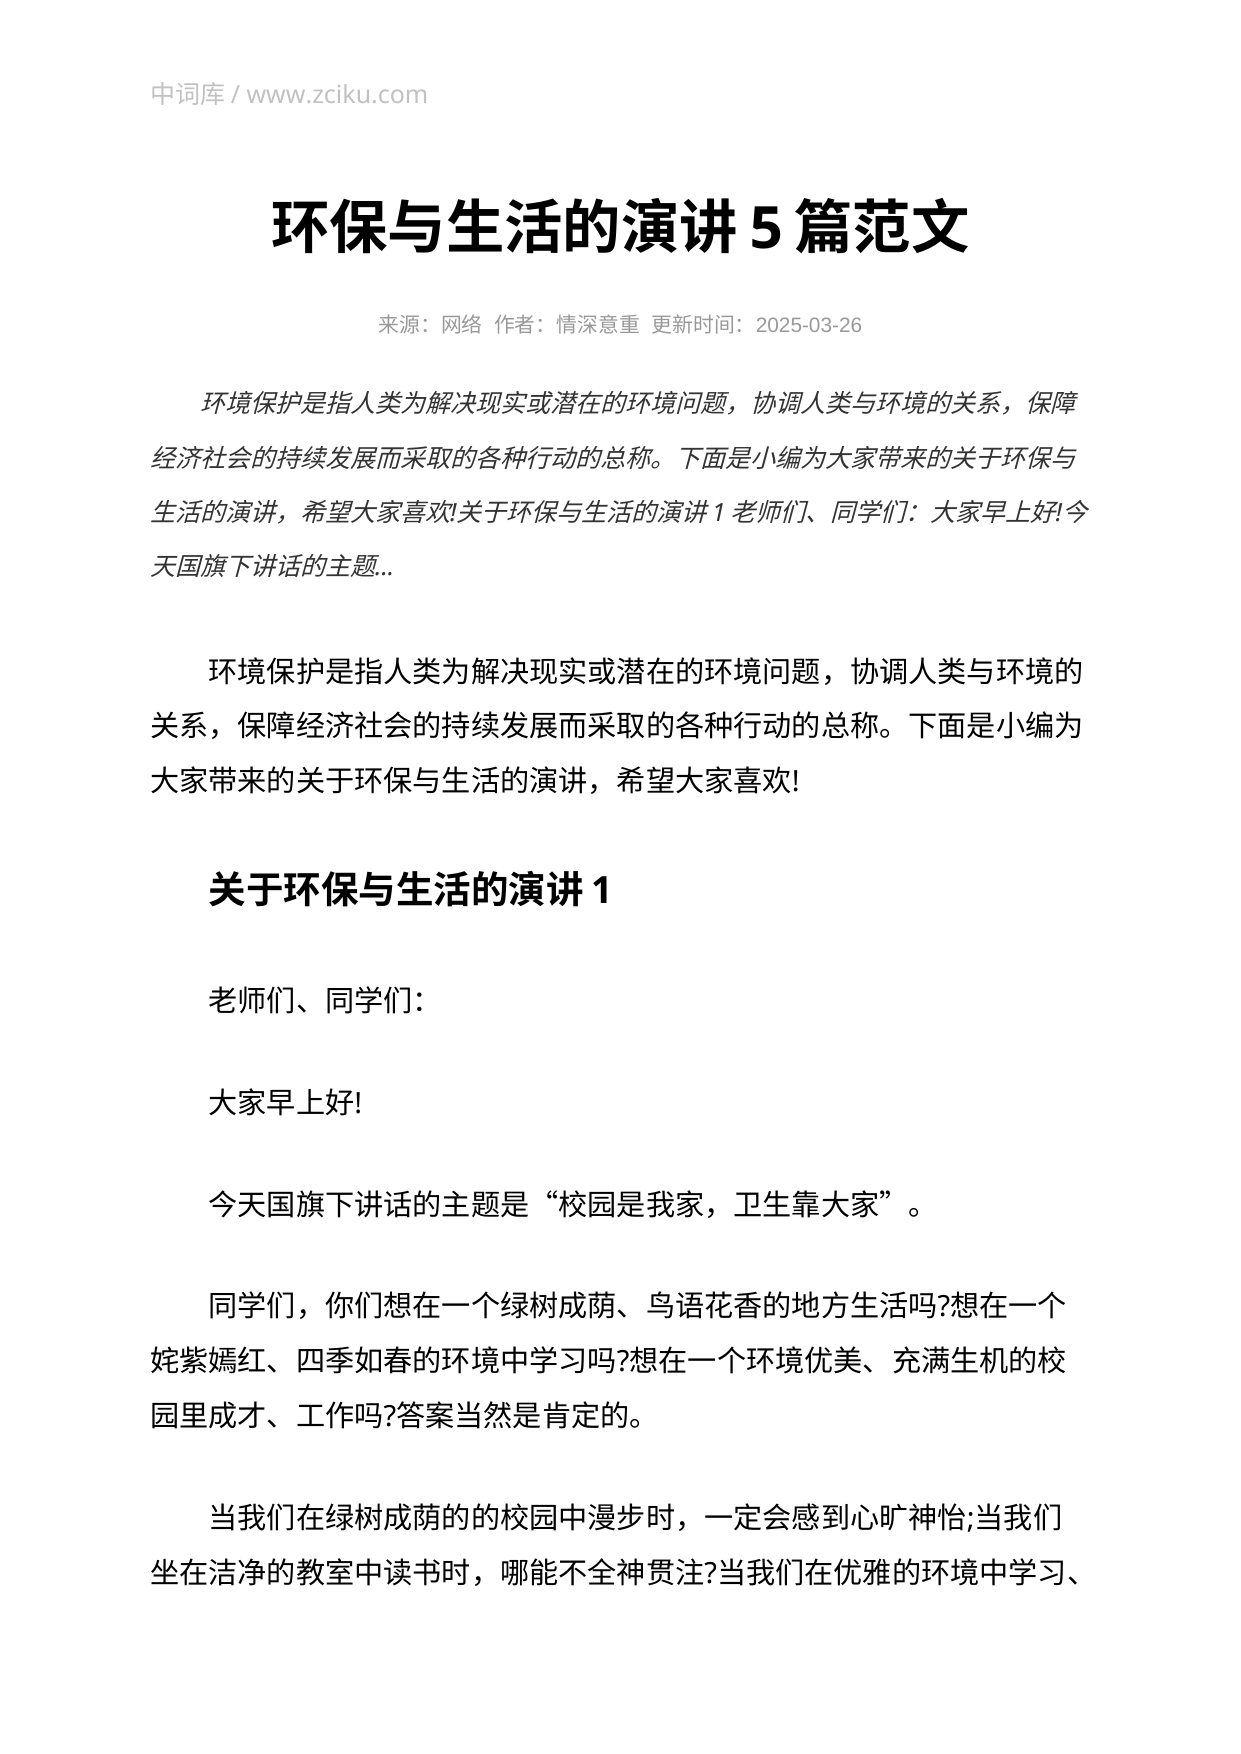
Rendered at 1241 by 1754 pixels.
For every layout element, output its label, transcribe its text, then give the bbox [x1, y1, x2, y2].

text 环境保护是指人类为解决现实或潜在的环境问题，协调人类与环境的关系，保障经济社会的持续发展而采取的各种行动的总称。下面是小编为大家带来的关于环保与生活的演讲，希望大家喜欢! [150, 648, 1090, 800]
text 来源：网络 作者：情深意重 更新时间：2025-03-26 [150, 313, 1090, 337]
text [150, 1495, 1090, 1592]
subtitle 环保与生活的演讲5篇范文 [150, 181, 1090, 266]
text 环境保护是指人类为解决现实或潜在的环境问题，协调人类与环境的关系，保障经济社会的持续发展而采取的各种行动的总称。下面是小编为大家带来的关于环保与生活的演讲，希望大家喜欢!关于环保与生活的演讲1老师们、同学们：大家早上好!今天国旗下讲话的主题... [150, 384, 1090, 583]
text 同学们，你们想在一个绿树成荫、鸟语花香的地方生活吗?想在一个姹紫嫣红、四季如春的环境中学习吗?想在一个环境优美、充满生机的校园里成才、工作吗?答案当然是肯定的。 [150, 1283, 1090, 1435]
text 大家早上好! [150, 1079, 1090, 1122]
text 今天国旗下讲话的主题是“校园是我家，卫生靠大家”。 [150, 1181, 1090, 1223]
text 关于环保与生活的演讲1 [150, 860, 1090, 914]
text 老师们、同学们： [150, 977, 1090, 1020]
